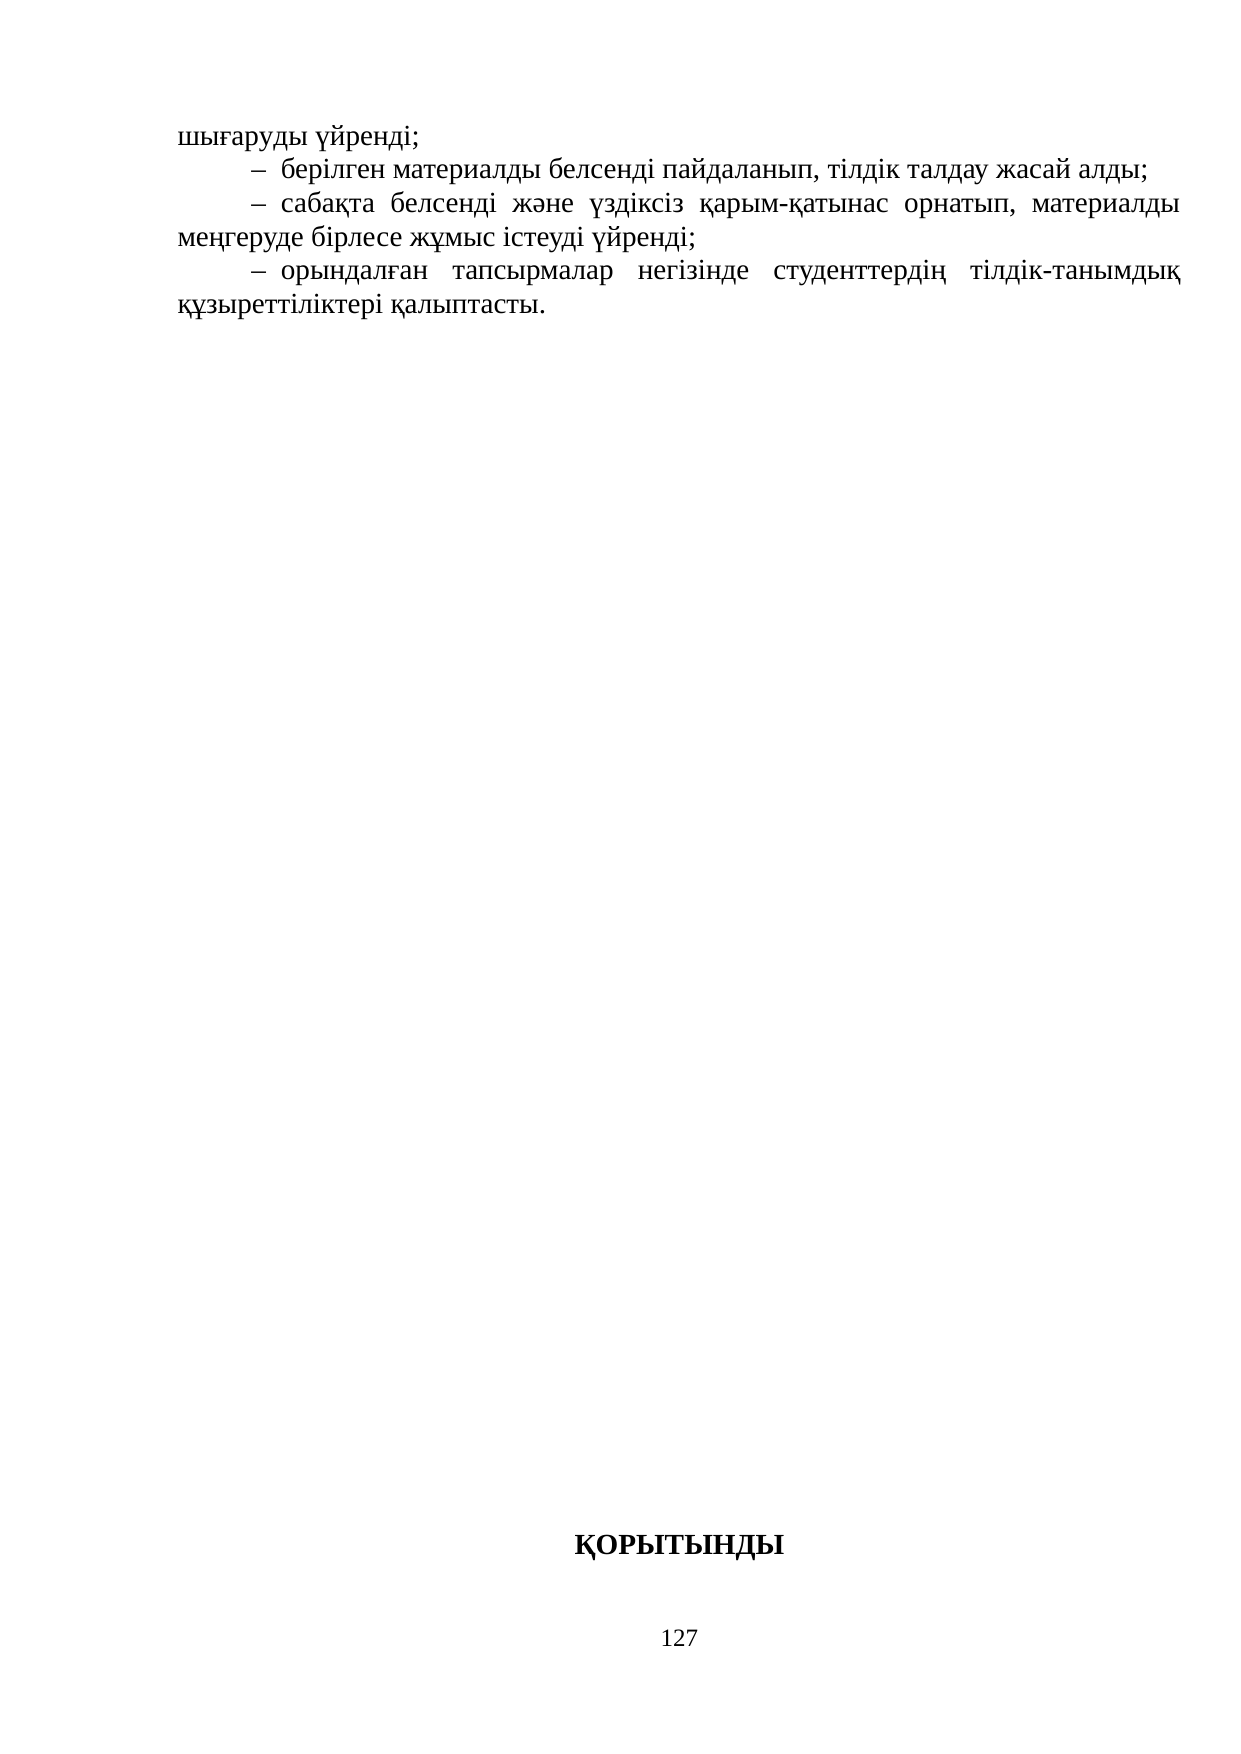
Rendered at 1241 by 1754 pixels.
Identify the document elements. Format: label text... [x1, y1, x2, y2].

text ҚОРЫТЫНДЫ [177, 1527, 1181, 1560]
list орындалған тапсырмалар негізінде студенттердің тілдік-танымдық құзыреттіліктері қалыптасты. [177, 252, 1181, 319]
list сабақта белсенді және үздіксіз қарым-қатынас орнатып, материалды меңгеруде бірлесе жұмыс істеуді үйренді; [177, 185, 1181, 252]
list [177, 118, 1181, 152]
list берілген материалды белсенді пайдаланып, тілдік талдау жасай алды; [177, 152, 1181, 185]
